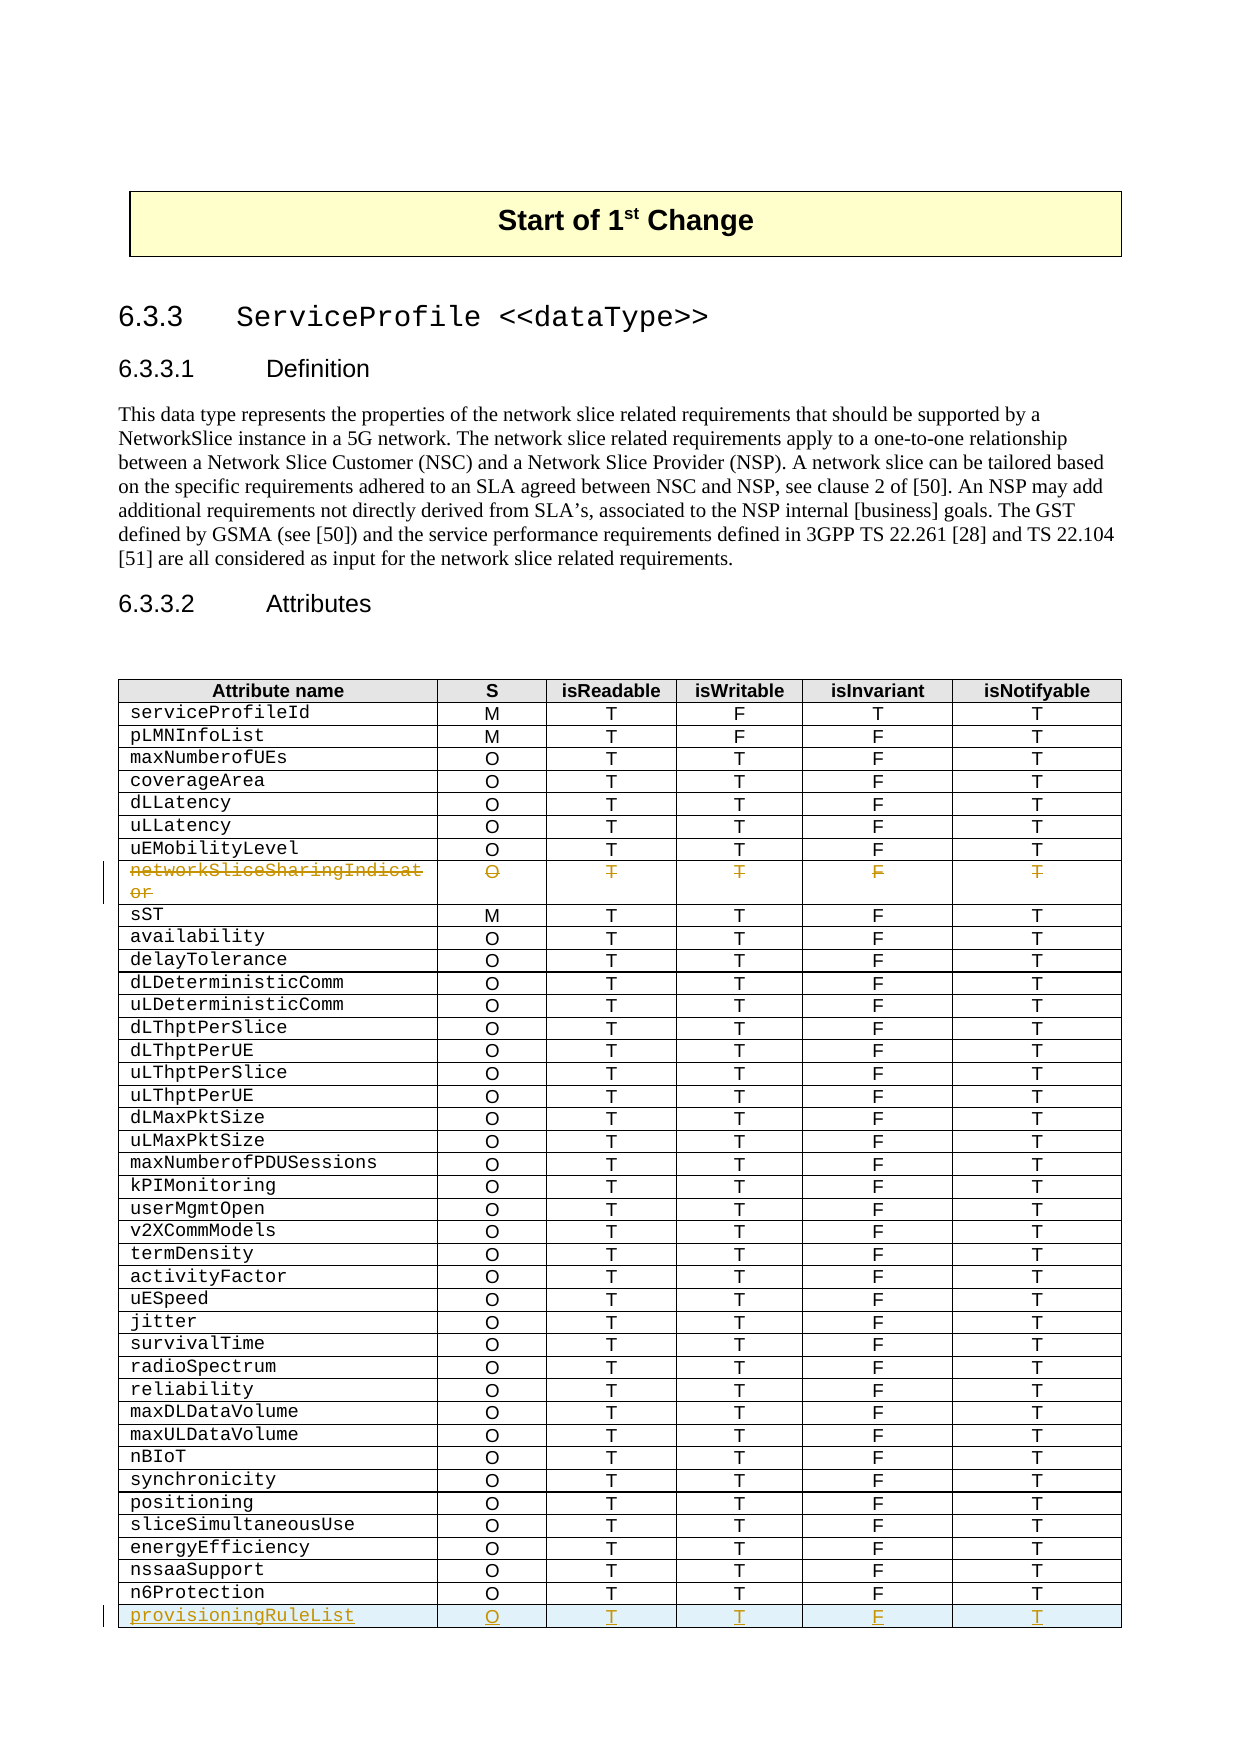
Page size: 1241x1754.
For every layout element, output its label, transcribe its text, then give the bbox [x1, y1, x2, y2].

table_cell T [953, 973, 1121, 994]
table_cell T [547, 771, 676, 792]
table_cell nBIoT [119, 1447, 437, 1469]
table_cell M [438, 726, 546, 747]
table_header S [438, 680, 546, 702]
table_cell T [953, 1221, 1121, 1243]
table_cell T [953, 1176, 1121, 1197]
table_cell delayTolerance [119, 950, 437, 971]
table_cell F [803, 771, 952, 792]
table_header isNotifyable [953, 680, 1121, 702]
table_cell T [677, 1108, 802, 1130]
table_cell T [677, 1357, 802, 1378]
table_cell T [953, 1131, 1121, 1152]
table_cell O [438, 1086, 546, 1107]
table_cell T [677, 1086, 802, 1107]
table_cell T [547, 1018, 676, 1039]
table_cell T [953, 703, 1121, 724]
table_cell T [953, 1583, 1121, 1604]
table_cell O [438, 1289, 546, 1311]
table_cell radioSpectrum [119, 1357, 437, 1378]
table_cell pLMNInfoList [119, 726, 437, 747]
table_cell T [953, 1312, 1121, 1333]
table_cell O [438, 839, 546, 860]
table_cell T [677, 748, 802, 770]
table_cell F [803, 793, 952, 815]
table_cell O [438, 950, 546, 971]
table_cell F [803, 1176, 952, 1197]
table_cell T [547, 927, 676, 949]
table_cell uLDeterministicComm [119, 995, 437, 1017]
table_cell T [953, 927, 1121, 949]
table_cell O [438, 1425, 546, 1446]
table_cell T [547, 1199, 676, 1220]
table_cell O [438, 1131, 546, 1152]
table_cell [547, 861, 676, 904]
subtitle 6.3.3.2 Attributes [118, 589, 1122, 618]
table_cell T [677, 995, 802, 1017]
table_cell F [803, 1289, 952, 1311]
table_cell T [547, 1312, 676, 1333]
table_cell termDensity [119, 1244, 437, 1265]
table_cell kPIMonitoring [119, 1176, 437, 1197]
table_cell T [677, 839, 802, 860]
table_cell T [547, 1470, 676, 1491]
table_cell T [677, 1266, 802, 1288]
table_cell T [547, 1447, 676, 1469]
table_cell T [953, 1040, 1121, 1062]
table_cell T [547, 950, 676, 971]
table_cell T [677, 816, 802, 837]
table_cell T [547, 839, 676, 860]
table_cell F [803, 1131, 952, 1152]
table_cell T [547, 1131, 676, 1152]
table_cell O [438, 816, 546, 837]
table_cell O [438, 1515, 546, 1537]
table_cell F [803, 995, 952, 1017]
table_cell O [438, 1040, 546, 1062]
table_cell T [953, 1538, 1121, 1559]
table_cell sliceSimultaneousUse [119, 1515, 437, 1537]
table_cell T [547, 726, 676, 747]
table_cell T [953, 1470, 1121, 1491]
table_cell [677, 861, 802, 904]
table_cell O [438, 1063, 546, 1084]
table_cell dLLatency [119, 793, 437, 815]
table_cell T [677, 1221, 802, 1243]
table_cell T [677, 793, 802, 815]
table_cell T [953, 1086, 1121, 1107]
table_cell T [953, 726, 1121, 747]
table_cell T [953, 748, 1121, 770]
table_cell T [677, 1018, 802, 1039]
table_cell userMgmtOpen [119, 1199, 437, 1220]
table_cell F [803, 1425, 952, 1446]
table_cell T [953, 771, 1121, 792]
table_cell T [953, 1018, 1121, 1039]
table_cell O [438, 1244, 546, 1265]
table_cell F [803, 905, 952, 926]
table_cell uEMobilityLevel [119, 839, 437, 860]
table_cell F [803, 1583, 952, 1604]
table_cell M [438, 905, 546, 926]
table_cell dLMaxPktSize [119, 1108, 437, 1130]
table_cell O [438, 1470, 546, 1491]
table_cell O [438, 1402, 546, 1423]
table_cell T [677, 1063, 802, 1084]
table_cell O [438, 1221, 546, 1243]
table_cell n6Protection [119, 1583, 437, 1604]
table_cell T [677, 1493, 802, 1514]
table_cell T [677, 1515, 802, 1537]
table_cell F [803, 1266, 952, 1288]
table_cell T [677, 1131, 802, 1152]
table_cell uLThptPerUE [119, 1086, 437, 1107]
table_cell T [677, 1244, 802, 1265]
table_cell T [547, 1153, 676, 1175]
table_cell F [803, 1040, 952, 1062]
table_cell O [438, 1108, 546, 1130]
table_cell uLLatency [119, 816, 437, 837]
table_cell O [438, 1357, 546, 1378]
table_cell F [803, 1538, 952, 1559]
table_cell O [438, 793, 546, 815]
table_cell O [438, 1018, 546, 1039]
table_cell T [953, 1379, 1121, 1401]
table_cell T [547, 1040, 676, 1062]
table_cell T [547, 1493, 676, 1514]
table_cell activityFactor [119, 1266, 437, 1288]
table_cell T [953, 950, 1121, 971]
table_cell T [953, 816, 1121, 837]
table_cell T [677, 1289, 802, 1311]
table_cell T [953, 1402, 1121, 1423]
table_cell [119, 861, 437, 904]
table_cell T [547, 1583, 676, 1604]
table_cell T [547, 1289, 676, 1311]
table_cell [803, 861, 952, 904]
table_cell T [677, 1199, 802, 1220]
table_cell T [677, 1538, 802, 1559]
table_cell F [803, 1312, 952, 1333]
table_cell [953, 861, 1121, 904]
table_cell T [547, 1538, 676, 1559]
table_cell F [803, 1493, 952, 1514]
table_cell T [547, 905, 676, 926]
table_header isReadable [547, 680, 676, 702]
table_cell T [677, 950, 802, 971]
table_cell F [803, 1470, 952, 1491]
table_cell maxULDataVolume [119, 1425, 437, 1446]
table_cell T [677, 1402, 802, 1423]
table_cell T [953, 1199, 1121, 1220]
table_cell uLThptPerSlice [119, 1063, 437, 1084]
subtitle 6.3.3 ServiceProfile <<dataType>> [118, 299, 1122, 336]
table_cell T [677, 905, 802, 926]
table_cell F [677, 703, 802, 724]
table_cell T [677, 1583, 802, 1604]
table_cell T [677, 771, 802, 792]
table_cell T [677, 1040, 802, 1062]
table_cell O [438, 1560, 546, 1582]
table_cell F [803, 1221, 952, 1243]
table_cell v2XCommModels [119, 1221, 437, 1243]
table_cell T [547, 1086, 676, 1107]
table_cell uLMaxPktSize [119, 1131, 437, 1152]
table_cell coverageArea [119, 771, 437, 792]
table_cell T [953, 1357, 1121, 1378]
table_cell T [953, 1108, 1121, 1130]
table_cell T [547, 995, 676, 1017]
table_cell O [438, 748, 546, 770]
table_cell O [438, 1176, 546, 1197]
table_cell O [438, 1379, 546, 1401]
table_cell M [438, 703, 546, 724]
table_cell T [677, 1470, 802, 1491]
table_cell T [547, 1244, 676, 1265]
table_cell F [803, 927, 952, 949]
table_cell T [547, 1063, 676, 1084]
table_cell T [953, 1560, 1121, 1582]
table_header Start of 1st Change [131, 192, 1121, 256]
table_cell F [803, 1199, 952, 1220]
table_cell O [438, 973, 546, 994]
table_cell T [547, 973, 676, 994]
table_cell F [803, 1334, 952, 1356]
table_cell dLThptPerUE [119, 1040, 437, 1062]
table_cell O [438, 1334, 546, 1356]
table_cell T [547, 703, 676, 724]
table_cell F [677, 726, 802, 747]
table_header isWritable [677, 680, 802, 702]
table_cell T [953, 1266, 1121, 1288]
table_cell T [677, 1560, 802, 1582]
text This data type represents the properties of the network slice related requirements that should be supported by a NetworkSlice instance in a 5G network. The network slice related requirements apply to a one-to-one relationship between a Network Slice Customer (NSC) and a Network Slice Provider (NSP). A network slice can be tailored based on the specific requirements adhered to an SLA agreed between NSC and NSP, see clause 2 of [50]. An NSP may add additional requirements not directly derived from SLA’s, associated to the NSP internal [business] goals. The GST defined by GSMA (see [50]) and the service performance requirements defined in 3GPP TS 22.261 [28] and TS 22.104 [51] are all considered as input for the network slice related requirements. [118, 402, 1122, 570]
table_cell T [953, 1447, 1121, 1469]
table_cell F [803, 1108, 952, 1130]
table_cell serviceProfileId [119, 703, 437, 724]
table_cell F [803, 1357, 952, 1378]
table_cell T [677, 973, 802, 994]
table_cell T [547, 1379, 676, 1401]
table_cell O [438, 1538, 546, 1559]
table_cell T [547, 1515, 676, 1537]
table_cell T [547, 1266, 676, 1288]
table_cell T [677, 1425, 802, 1446]
table_cell F [803, 1018, 952, 1039]
table_cell O [438, 995, 546, 1017]
table_cell dLThptPerSlice [119, 1018, 437, 1039]
table_cell T [547, 1425, 676, 1446]
table_cell T [677, 1312, 802, 1333]
table_cell T [677, 1379, 802, 1401]
table_cell T [677, 1153, 802, 1175]
table_cell T [547, 748, 676, 770]
table_cell T [953, 1493, 1121, 1514]
table_cell T [547, 1334, 676, 1356]
table_cell F [803, 950, 952, 971]
table_cell survivalTime [119, 1334, 437, 1356]
table_cell T [547, 1357, 676, 1378]
table_cell F [803, 726, 952, 747]
table_cell O [438, 1583, 546, 1604]
table_cell uESpeed [119, 1289, 437, 1311]
table_header Attribute name [119, 680, 437, 702]
table_cell F [803, 839, 952, 860]
table_cell O [438, 1266, 546, 1288]
table_cell F [803, 1515, 952, 1537]
table_cell F [803, 1560, 952, 1582]
table_cell T [953, 1063, 1121, 1084]
table_cell F [803, 1379, 952, 1401]
table_cell T [953, 839, 1121, 860]
table_cell T [547, 1221, 676, 1243]
table_cell reliability [119, 1379, 437, 1401]
table_cell synchronicity [119, 1470, 437, 1491]
table_cell availability [119, 927, 437, 949]
table_cell jitter [119, 1312, 437, 1333]
table_cell T [953, 1153, 1121, 1175]
table_cell F [803, 1244, 952, 1265]
table_cell T [547, 1560, 676, 1582]
table_cell O [438, 1153, 546, 1175]
table_cell F [803, 1447, 952, 1469]
subtitle 6.3.3.1 Definition [118, 354, 1122, 383]
table_cell T [803, 703, 952, 724]
table_cell T [547, 1108, 676, 1130]
table_cell T [547, 816, 676, 837]
table_cell O [438, 927, 546, 949]
table_cell dLDeterministicComm [119, 973, 437, 994]
table_cell T [953, 905, 1121, 926]
table_cell T [953, 793, 1121, 815]
table_cell sST [119, 905, 437, 926]
table_cell T [953, 1334, 1121, 1356]
table_cell energyEfficiency [119, 1538, 437, 1559]
table_cell F [803, 1153, 952, 1175]
table_cell nssaaSupport [119, 1560, 437, 1582]
table_cell T [677, 1447, 802, 1469]
table_cell T [677, 927, 802, 949]
table_cell O [438, 1199, 546, 1220]
table_cell maxNumberofPDUSessions [119, 1153, 437, 1175]
table_cell F [803, 973, 952, 994]
table_cell O [438, 1447, 546, 1469]
table_cell T [677, 1176, 802, 1197]
table_cell T [953, 995, 1121, 1017]
table_cell T [953, 1244, 1121, 1265]
table_cell F [803, 816, 952, 837]
table_cell T [547, 1402, 676, 1423]
table_cell O [438, 1312, 546, 1333]
table_cell [438, 861, 546, 904]
table_cell T [953, 1289, 1121, 1311]
table_cell T [953, 1425, 1121, 1446]
table_cell O [438, 771, 546, 792]
table_cell F [803, 1402, 952, 1423]
table_cell F [803, 1063, 952, 1084]
table_cell O [438, 1493, 546, 1514]
table_header isInvariant [803, 680, 952, 702]
table_cell T [547, 793, 676, 815]
table_cell positioning [119, 1493, 437, 1514]
table_cell T [547, 1176, 676, 1197]
table_cell maxDLDataVolume [119, 1402, 437, 1423]
table_cell T [953, 1515, 1121, 1537]
table_cell F [803, 748, 952, 770]
table_cell T [677, 1334, 802, 1356]
table_cell maxNumberofUEs [119, 748, 437, 770]
table_cell F [803, 1086, 952, 1107]
